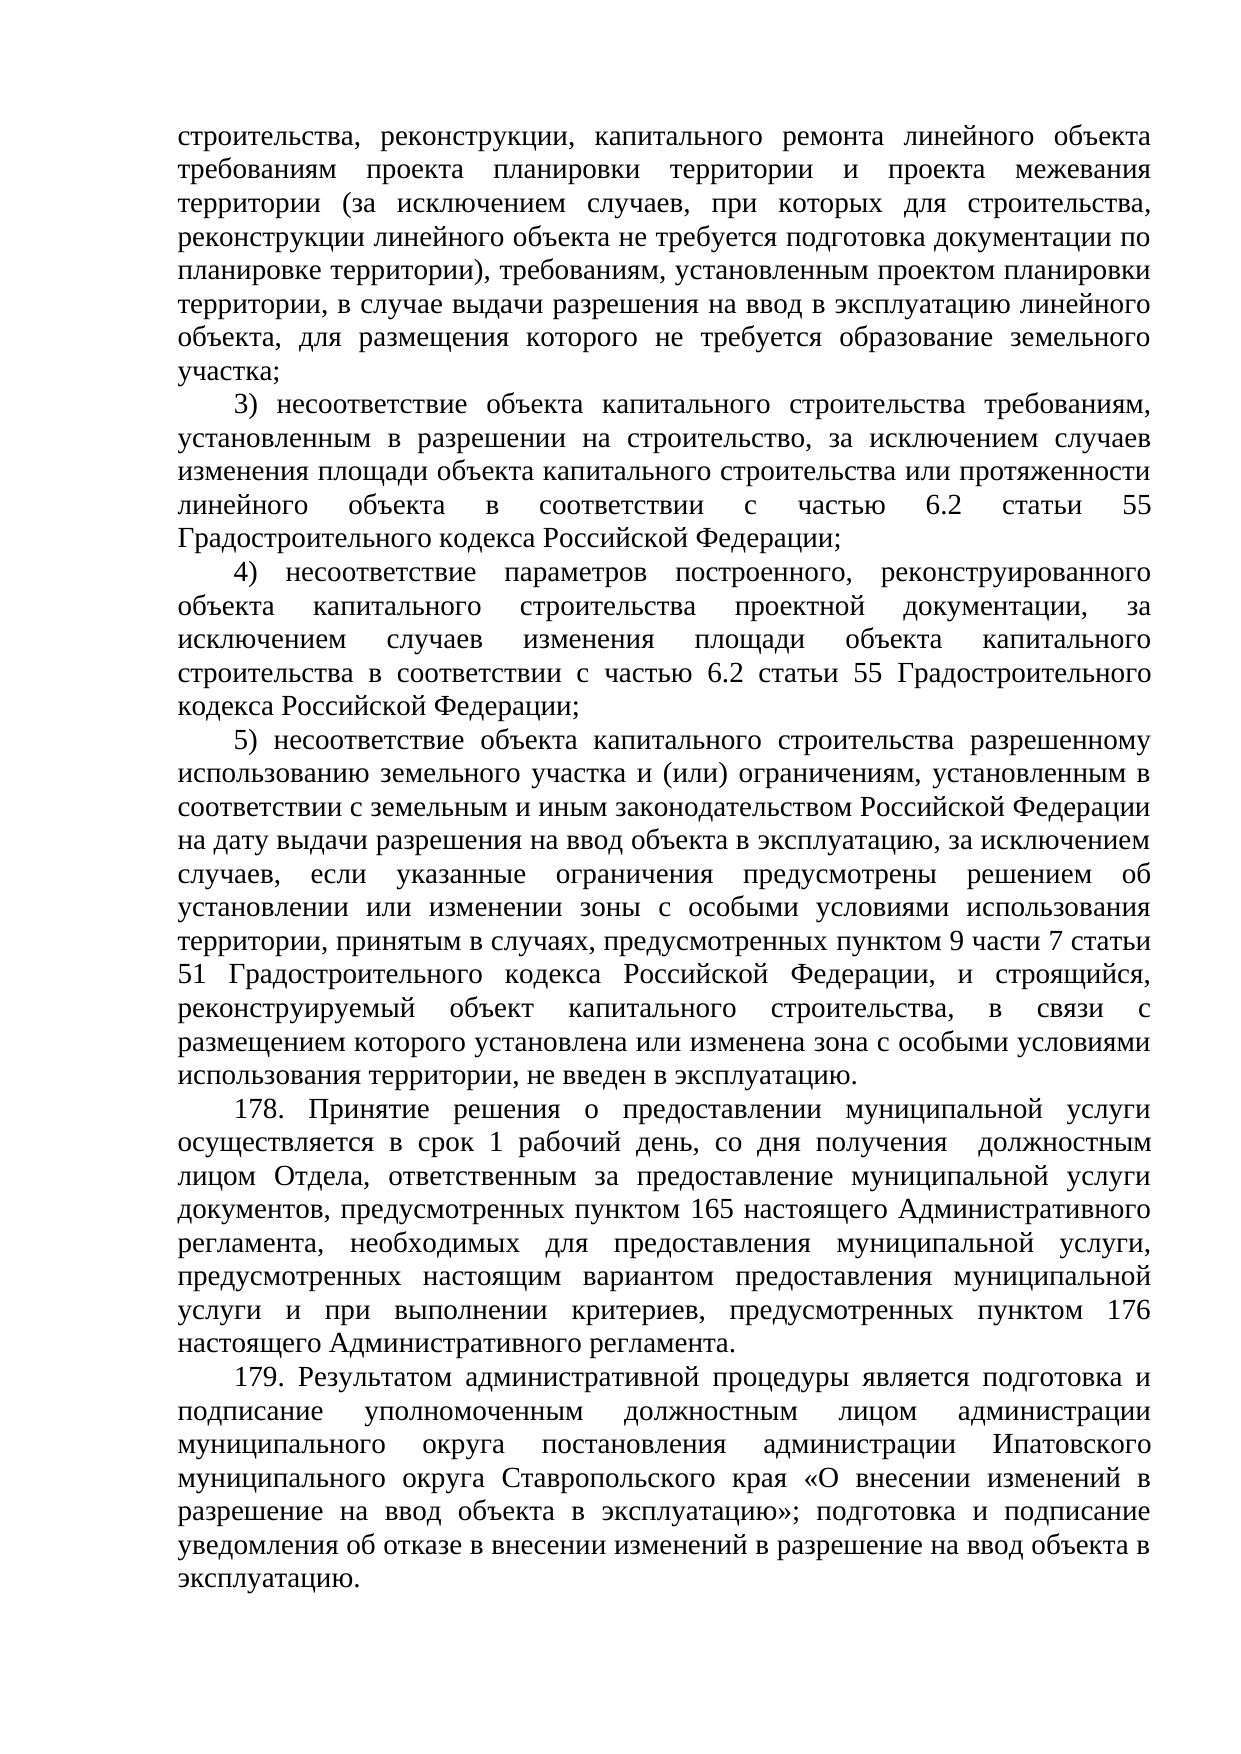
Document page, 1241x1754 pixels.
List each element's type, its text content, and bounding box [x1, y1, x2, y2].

text 4) несоответствие параметров построенного, реконструированного объекта капитального строительства проектной документации, за исключением случаев изменения площади объекта капитального строительства в соответствии с частью 6.2 статьи 55 Градостроительного кодекса Российской Федерации; [177, 554, 1152, 722]
text 5) несоответствие объекта капитального строительства разрешенному использованию земельного участка и (или) ограничениям, установленным в соответствии с земельным и иным законодательством Российской Федерации на дату выдачи разрешения на ввод объекта в эксплуатацию, за исключением случаев, если указанные ограничения предусмотрены решением об установлении или изменении зоны с особыми условиями использования территории, принятым в случаях, предусмотренных пунктом 9 части 7 статьи 51 Градостроительного кодекса Российской Федерации, и строящийся, реконструируемый объект капитального строительства, в связи с размещением которого установлена или изменена зона с особыми условиями использования территории, не введен в эксплуатацию. [177, 722, 1152, 1091]
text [177, 118, 1152, 386]
text 3) несоответствие объекта капитального строительства требованиям, установленным в разрешении на строительство, за исключением случаев изменения площади объекта капитального строительства или протяженности линейного объекта в соответствии с частью 6.2 статьи 55 Градостроительного кодекса Российской Федерации; [177, 386, 1152, 554]
text 179. Результатом административной процедуры является подготовка и подписание уполномоченным должностным лицом администрации муниципального округа постановления администрации Ипатовского муниципального округа Ставропольского края «О внесении изменений в разрешение на ввод объекта в эксплуатацию»; подготовка и подписание уведомления об отказе в внесении изменений в разрешение на ввод объекта в эксплуатацию. [177, 1359, 1152, 1594]
text 178. Принятие решения о предоставлении муниципальной услуги осуществляется в срок 1 рабочий день, со дня получения должностным лицом Отдела, ответственным за предоставление муниципальной услуги документов, предусмотренных пунктом 165 настоящего Административного регламента, необходимых для предоставления муниципальной услуги, предусмотренных настоящим вариантом предоставления муниципальной услуги и при выполнении критериев, предусмотренных пунктом 176 настоящего Административного регламента. [177, 1091, 1152, 1359]
